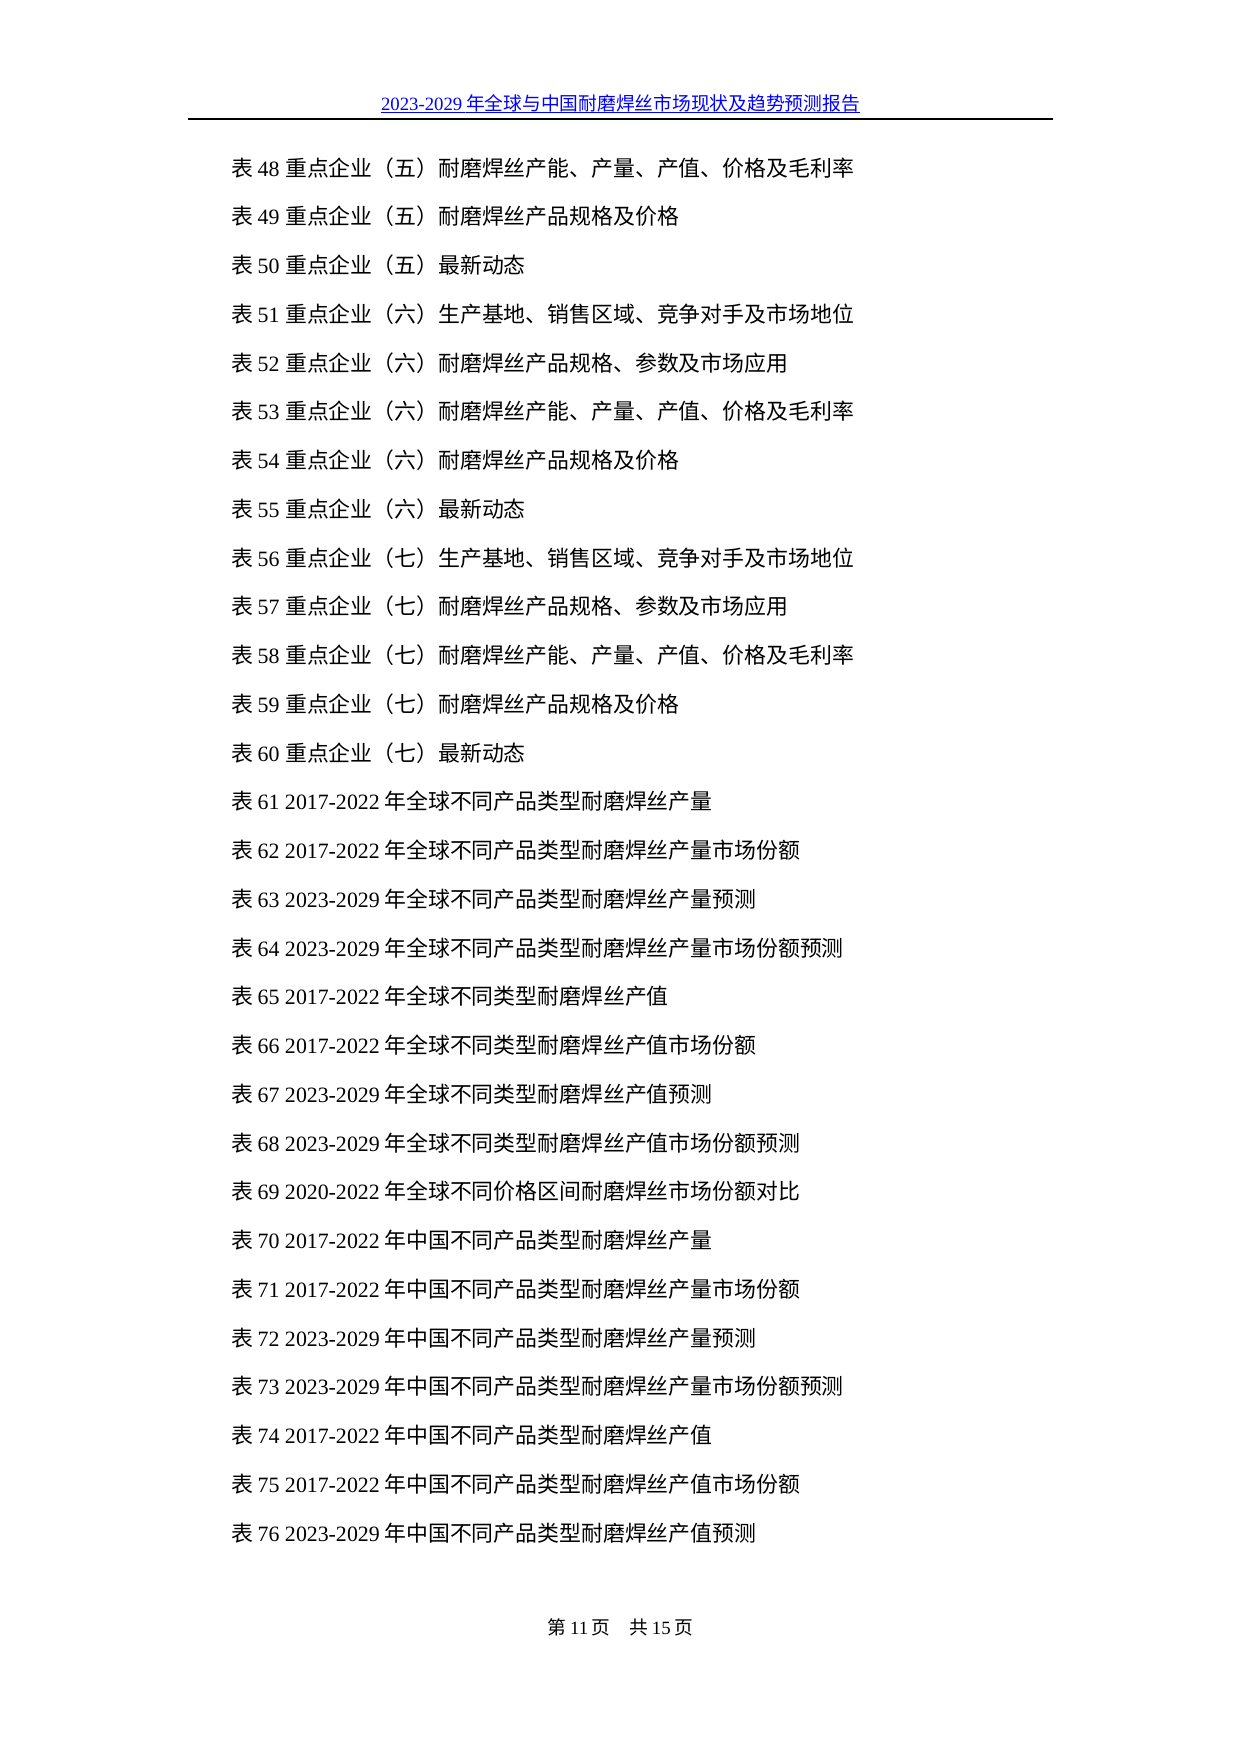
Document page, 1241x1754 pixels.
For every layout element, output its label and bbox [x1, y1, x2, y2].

text [187, 150, 1053, 1548]
